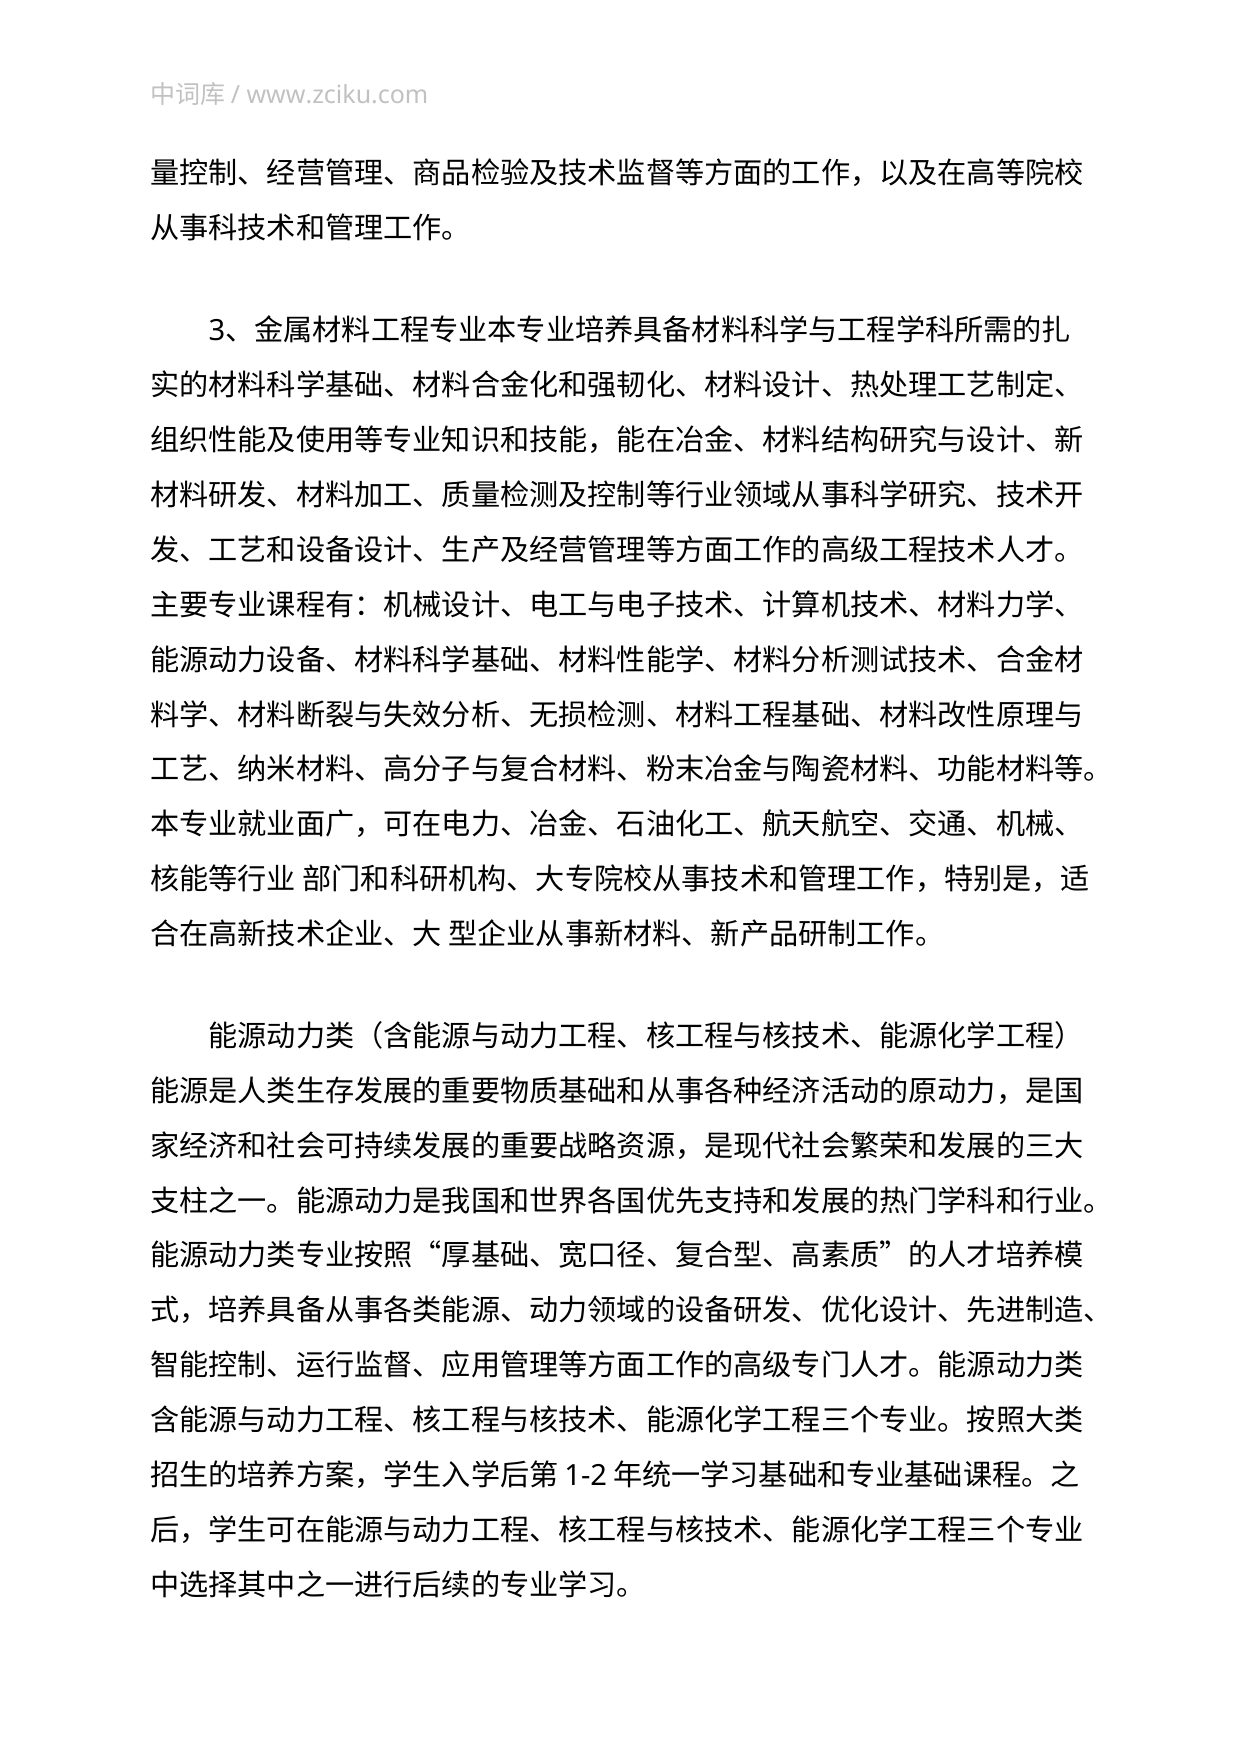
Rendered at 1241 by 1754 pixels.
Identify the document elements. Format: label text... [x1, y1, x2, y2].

text 能源动力类（含能源与动力工程、核工程与核技术、能源化学工程）能源是人类生存发展的重要物质基础和从事各种经济活动的原动力，是国家经济和社会可持续发展的重要战略资源，是现代社会繁荣和发展的三大支柱之一。能源动力是我国和世界各国优先支持和发展的热门学科和行业。能源动力类专业按照“厚基础、宽口径、复合型、高素质”的人才培养模式，培养具备从事各类能源、动力领域的设备研发、优化设计、先进制造、智能控制、运行监督、应用管理等方面工作的高级专门人才。能源动力类含能源与动力工程、核工程与核技术、能源化学工程三个专业。按照大类招生的培养方案，学生入学后第1-2年统一学习基础和专业基础课程。之后，学生可在能源与动力工程、核工程与核技术、能源化学工程三个专业中选择其中之一进行后续的专业学习。 [150, 1012, 1090, 1604]
text 3、金属材料工程专业本专业培养具备材料科学与工程学科所需的扎实的材料科学基础、材料合金化和强韧化、材料设计、热处理工艺制定、组织性能及使用等专业知识和技能，能在冶金、材料结构研究与设计、新材料研发、材料加工、质量检测及控制等行业领域从事科学研究、技术开发、工艺和设备设计、生产及经营管理等方面工作的高级工程技术人才。主要专业课程有：机械设计、电工与电子技术、计算机技术、材料力学、能源动力设备、材料科学基础、材料性能学、材料分析测试技术、合金材料学、材料断裂与失效分析、无损检测、材料工程基础、材料改性原理与工艺、纳米材料、高分子与复合材料、粉末冶金与陶瓷材料、功能材料等。本专业就业面广，可在电力、冶金、石油化工、航天航空、交通、机械、核能等行业 部门和科研机构、大专院校从事技术和管理工作，特别是，适合在高新技术企业、大 型企业从事新材料、新产品研制工作。 [150, 307, 1090, 953]
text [150, 150, 1090, 247]
